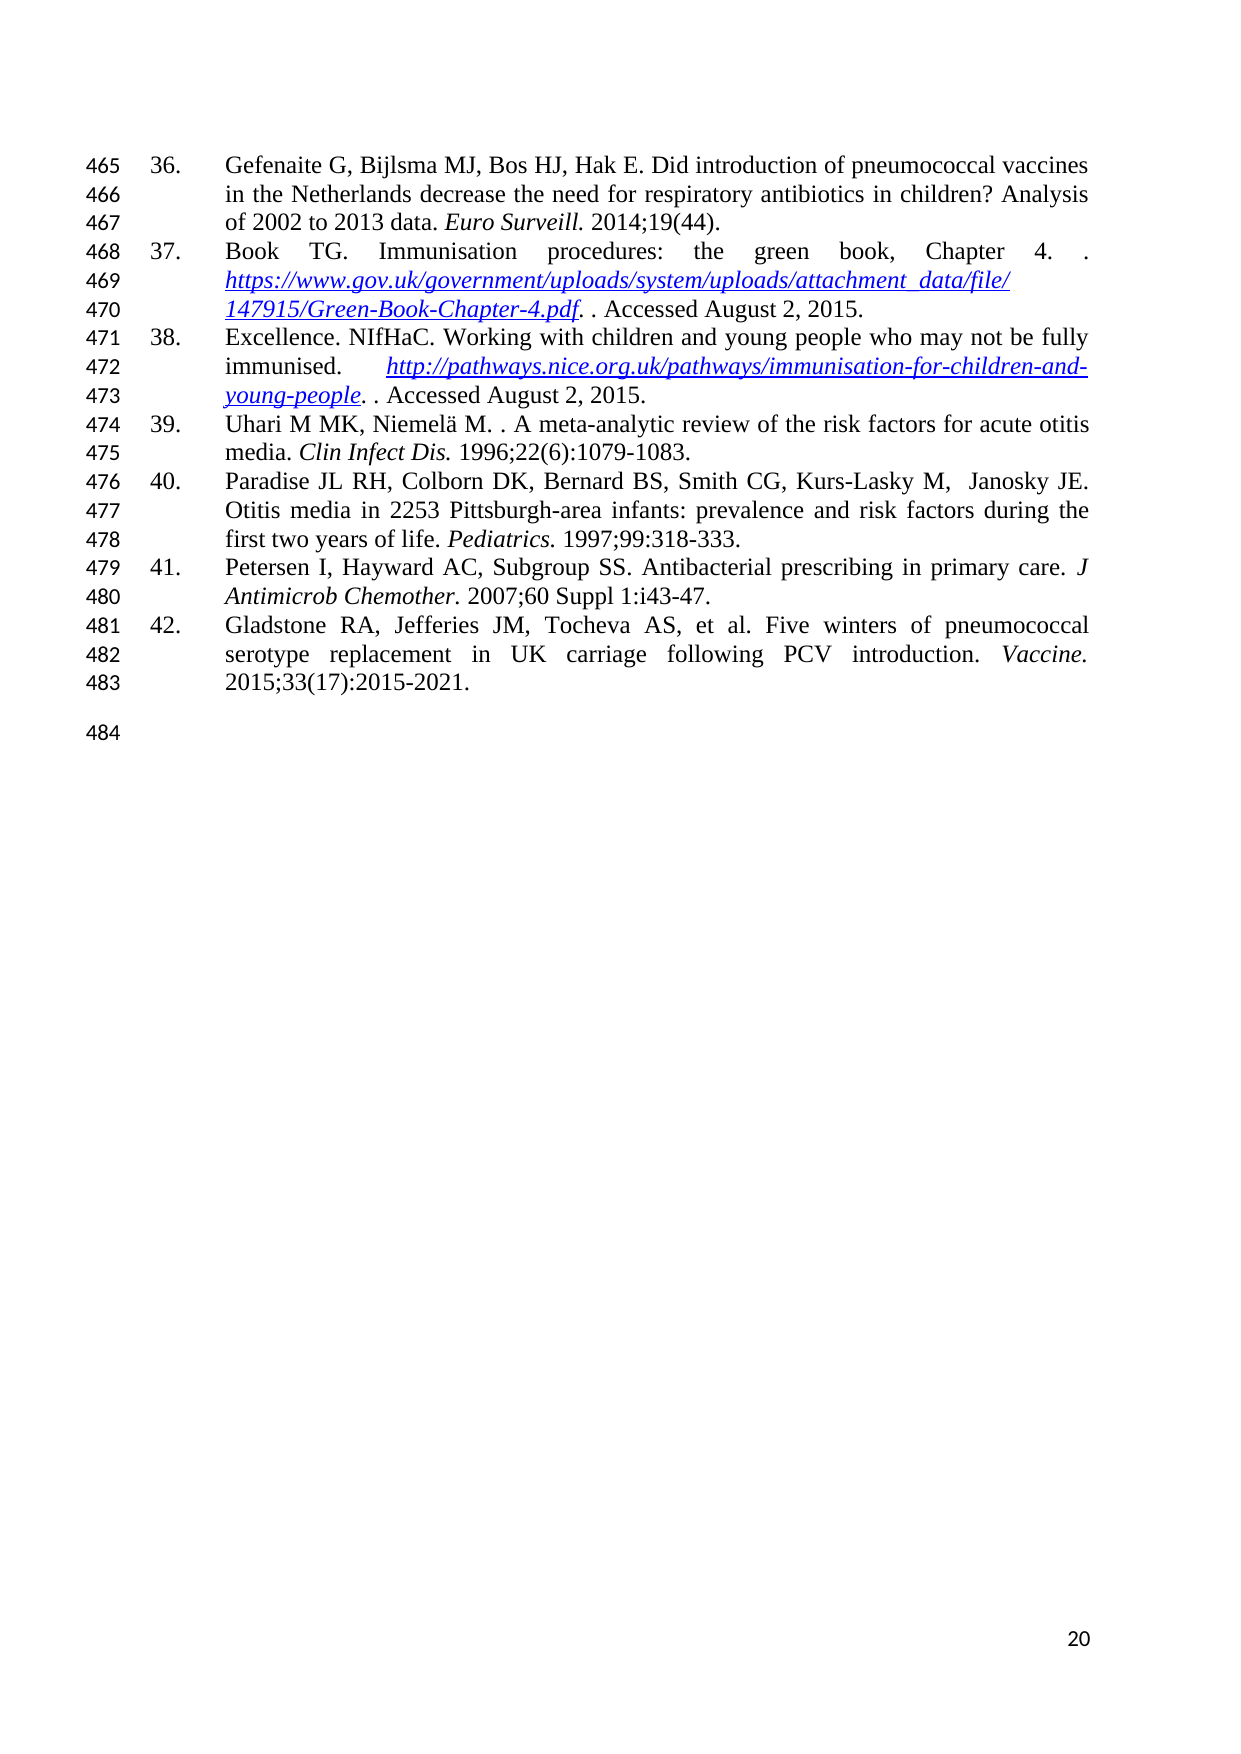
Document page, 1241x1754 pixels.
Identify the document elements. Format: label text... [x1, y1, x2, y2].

text 38. Excellence. NIfHaC. Working with children and young people who may not be fully immunised. http://pathways.nice.org.uk/pathways/immunisation-for-children-and-young-people. . Accessed August 2, 2015. [150, 322, 1090, 409]
text 41. Petersen I, Hayward AC, Subgroup SS. Antibacterial prescribing in primary care. J Antimicrob Chemother. 2007;60 Suppl 1:i43-47. [150, 552, 1090, 610]
text 36. Gefenaite G, Bijlsma MJ, Bos HJ, Hak E. Did introduction of pneumococcal vaccines in the Netherlands decrease the need for respiratory antibiotics in children? Analysis of 2002 to 2013 data. Euro Surveill. 2014;19(44). [150, 150, 1090, 236]
text 42. Gladstone RA, Jefferies JM, Tocheva AS, et al. Five winters of pneumococcal serotype replacement in UK carriage following PCV introduction. Vaccine. 2015;33(17):2015-2021. [150, 610, 1090, 696]
text 37. Book TG. Immunisation procedures: the green book, Chapter 4. . https://www.gov.uk/government/uploads/system/uploads/attachment_data/file/147915/Green-Book-Chapter-4.pdf. . Accessed August 2, 2015. [150, 236, 1090, 322]
text 39. Uhari M MK, Niemelä M. . A meta-analytic review of the risk factors for acute otitis media. Clin Infect Dis. 1996;22(6):1079-1083. [150, 409, 1090, 466]
text 40. Paradise JL RH, Colborn DK, Bernard BS, Smith CG, Kurs-Lasky M, Janosky JE. Otitis media in 2253 Pittsburgh-area infants: prevalence and risk factors during the first two years of life. Pediatrics. 1997;99:318-333. [150, 466, 1090, 552]
